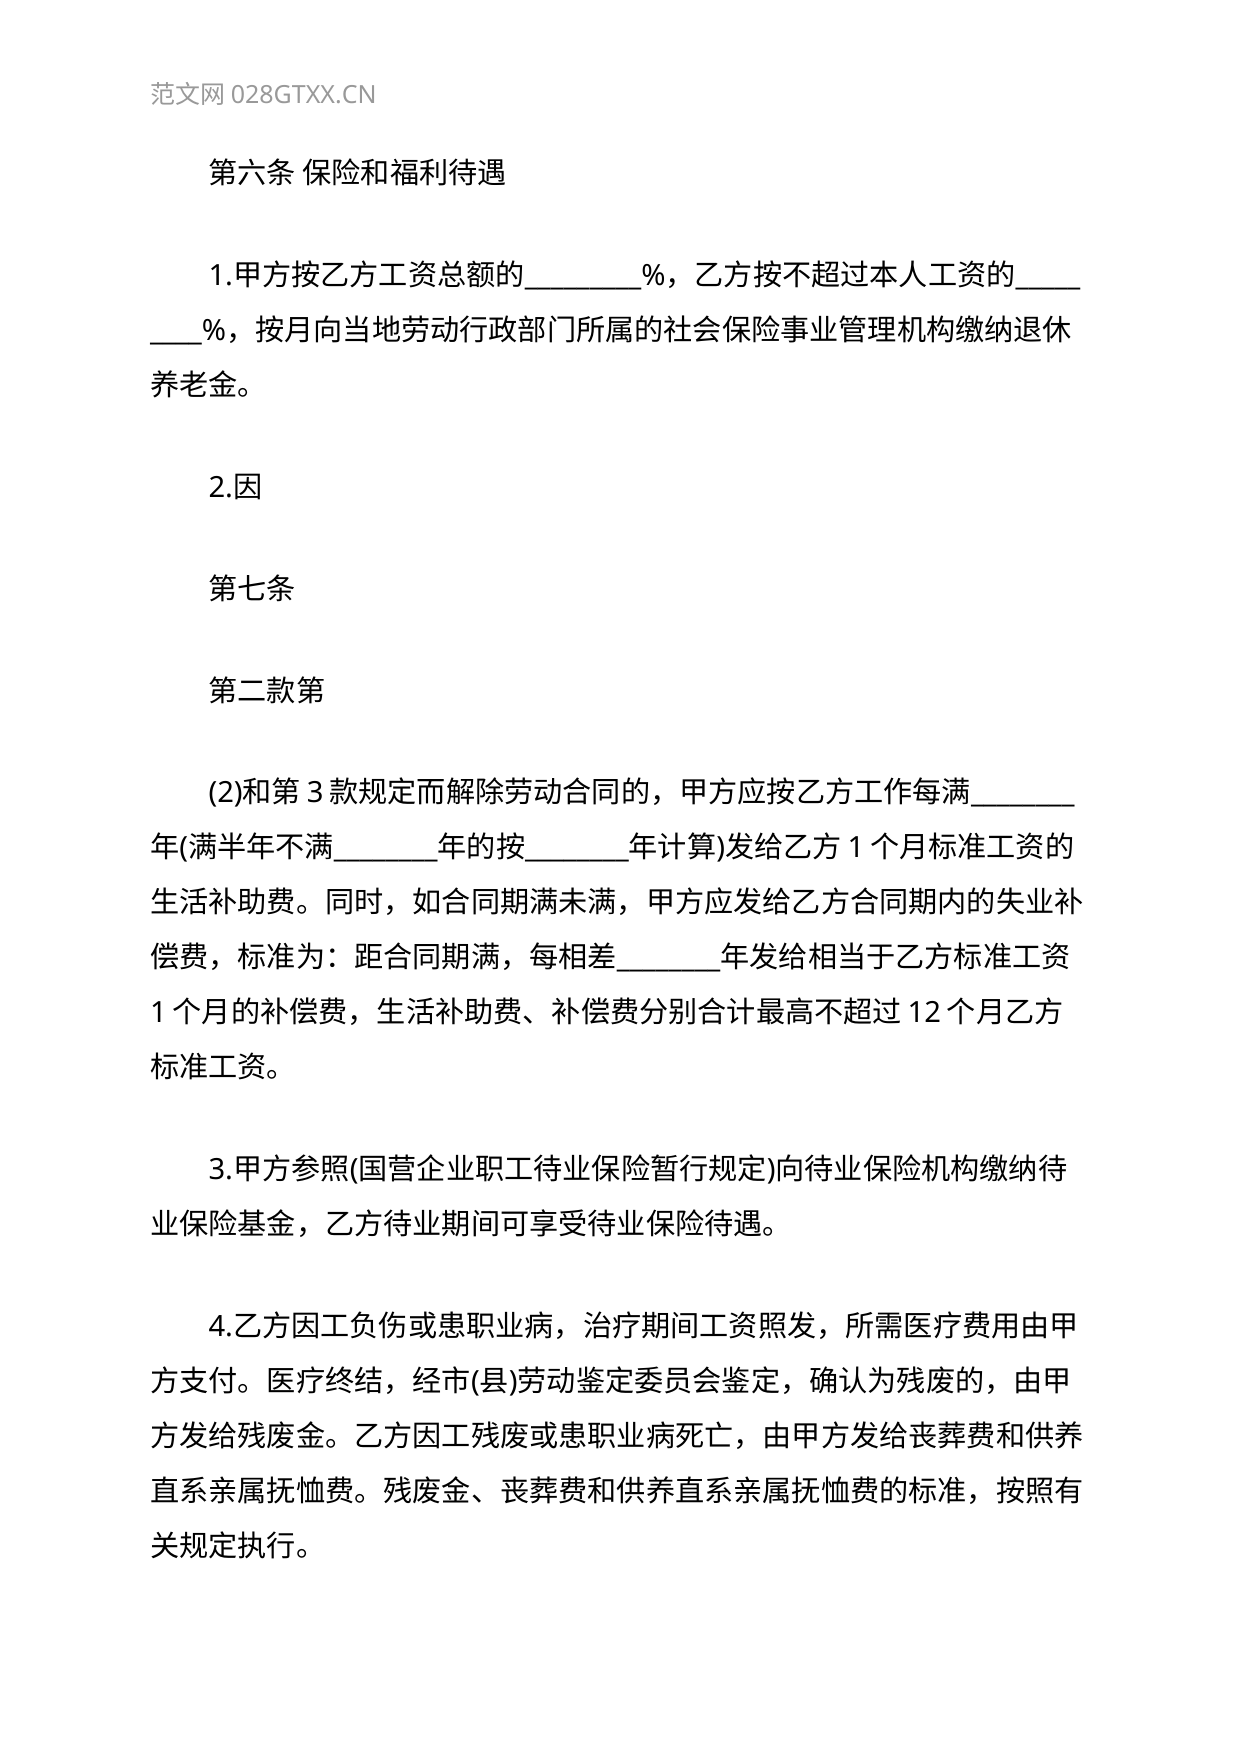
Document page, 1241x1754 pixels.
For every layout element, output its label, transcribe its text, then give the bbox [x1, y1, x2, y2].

text 第二款第 [150, 667, 1090, 709]
text 第六条 保险和福利待遇 [150, 150, 1090, 192]
text 第七条 [150, 566, 1090, 608]
text 2.因 [150, 463, 1090, 506]
text 4.乙方因工负伤或患职业病，治疗期间工资照发，所需医疗费用由甲方支付。医疗终结，经市(县)劳动鉴定委员会鉴定，确认为残废的，由甲方发给残废金。乙方因工残废或患职业病死亡，由甲方发给丧葬费和供养直系亲属抚恤费。残废金、丧葬费和供养直系亲属抚恤费的标准，按照有关规定执行。 [150, 1302, 1090, 1564]
text 1.甲方按乙方工资总额的_________%，乙方按不超过本人工资的_________%，按月向当地劳动行政部门所属的社会保险事业管理机构缴纳退休养老金。 [150, 252, 1090, 404]
text (2)和第3款规定而解除劳动合同的，甲方应按乙方工作每满________年(满半年不满________年的按________年计算)发给乙方1个月标准工资的生活补助费。同时，如合同期满未满，甲方应发给乙方合同期内的失业补偿费，标准为：距合同期满，每相差________年发给相当于乙方标准工资1个月的补偿费，生活补助费、补偿费分别合计最高不超过12个月乙方标准工资。 [150, 769, 1090, 1086]
text 3.甲方参照(国营企业职工待业保险暂行规定)向待业保险机构缴纳待业保险基金，乙方待业期间可享受待业保险待遇。 [150, 1146, 1090, 1243]
